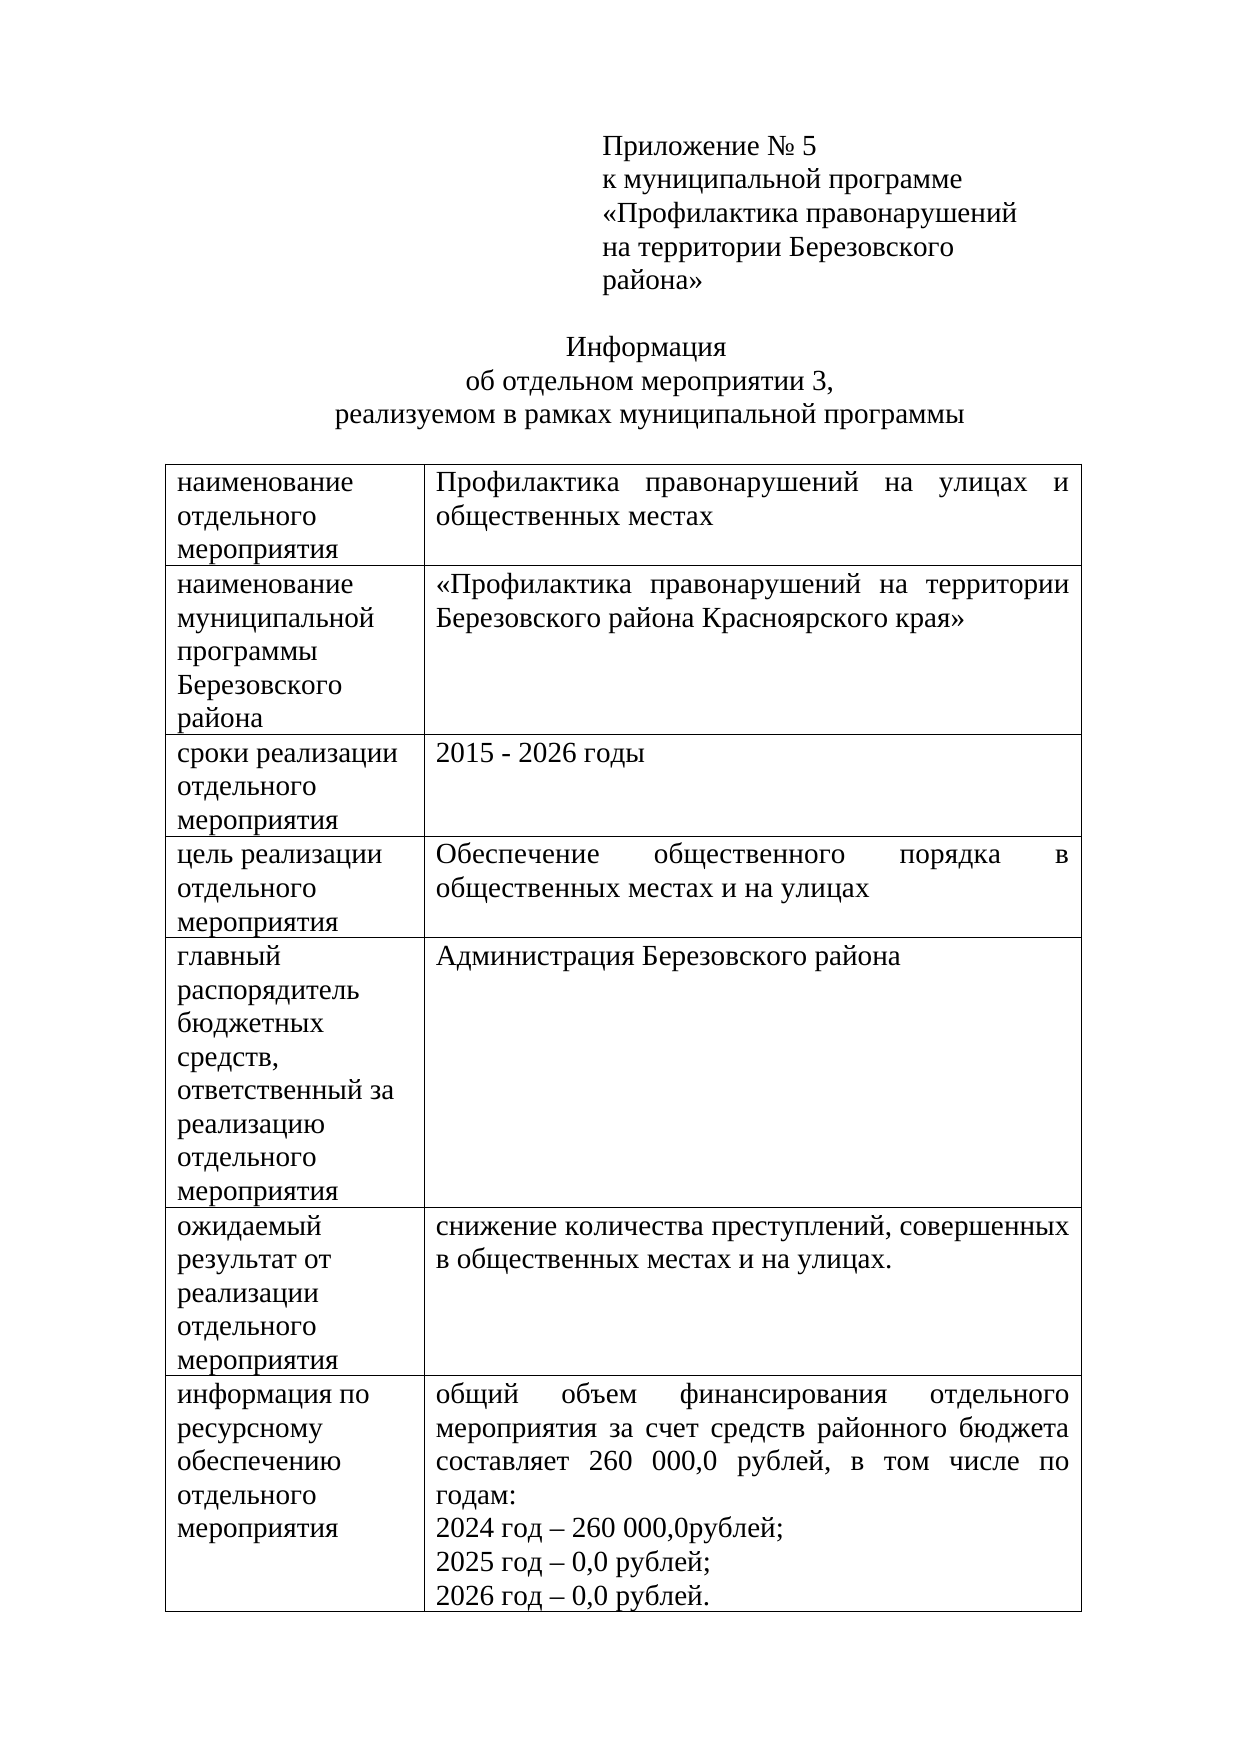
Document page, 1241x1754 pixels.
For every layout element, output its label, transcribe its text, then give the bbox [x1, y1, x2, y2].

table_cell снижение количества преступлений, совершенных в общественных местах и на улицах. [425, 1208, 1081, 1375]
table_header Приложение № 5 к муниципальной программе «Профилактика правонарушений на территории Березовского района» [591, 128, 1063, 296]
table_header наименование отдельного мероприятия [166, 465, 424, 565]
table_cell общий объем финансирования отдельного мероприятия за счет средств районного бюджета составляет 260 000,0 рублей, в том числе по годам: 2024 год – 260 000,0рублей; 2025 год – 0,0 рублей; 2026 год – 0,0 рублей. [425, 1376, 1081, 1611]
text Информация об отдельном мероприятии 3, [148, 329, 1152, 396]
table_cell наименование муниципальной программы Березовского района [166, 566, 424, 734]
text реализуемом в рамках муниципальной программы [148, 396, 1152, 430]
table_cell главный распорядитель бюджетных средств, ответственный за реализацию отдельного мероприятия [166, 938, 424, 1207]
table_cell 2015 - 2026 годы [425, 735, 1081, 836]
table_cell «Профилактика правонарушений на территории Березовского района Красноярского края» [425, 566, 1081, 734]
table_cell сроки реализации отдельного мероприятия [166, 735, 424, 836]
table_cell цель реализации отдельного мероприятия [166, 837, 424, 937]
table_header Профилактика правонарушений на улицах и общественных местах [425, 465, 1081, 565]
table_cell информация по ресурсному обеспечению отдельного мероприятия [166, 1376, 424, 1611]
table_cell ожидаемый результат от реализации отдельного мероприятия [166, 1208, 424, 1375]
table_cell Обеспечение общественного порядка в общественных местах и на улицах [425, 837, 1081, 937]
table_cell Администрация Березовского района [425, 938, 1081, 1207]
